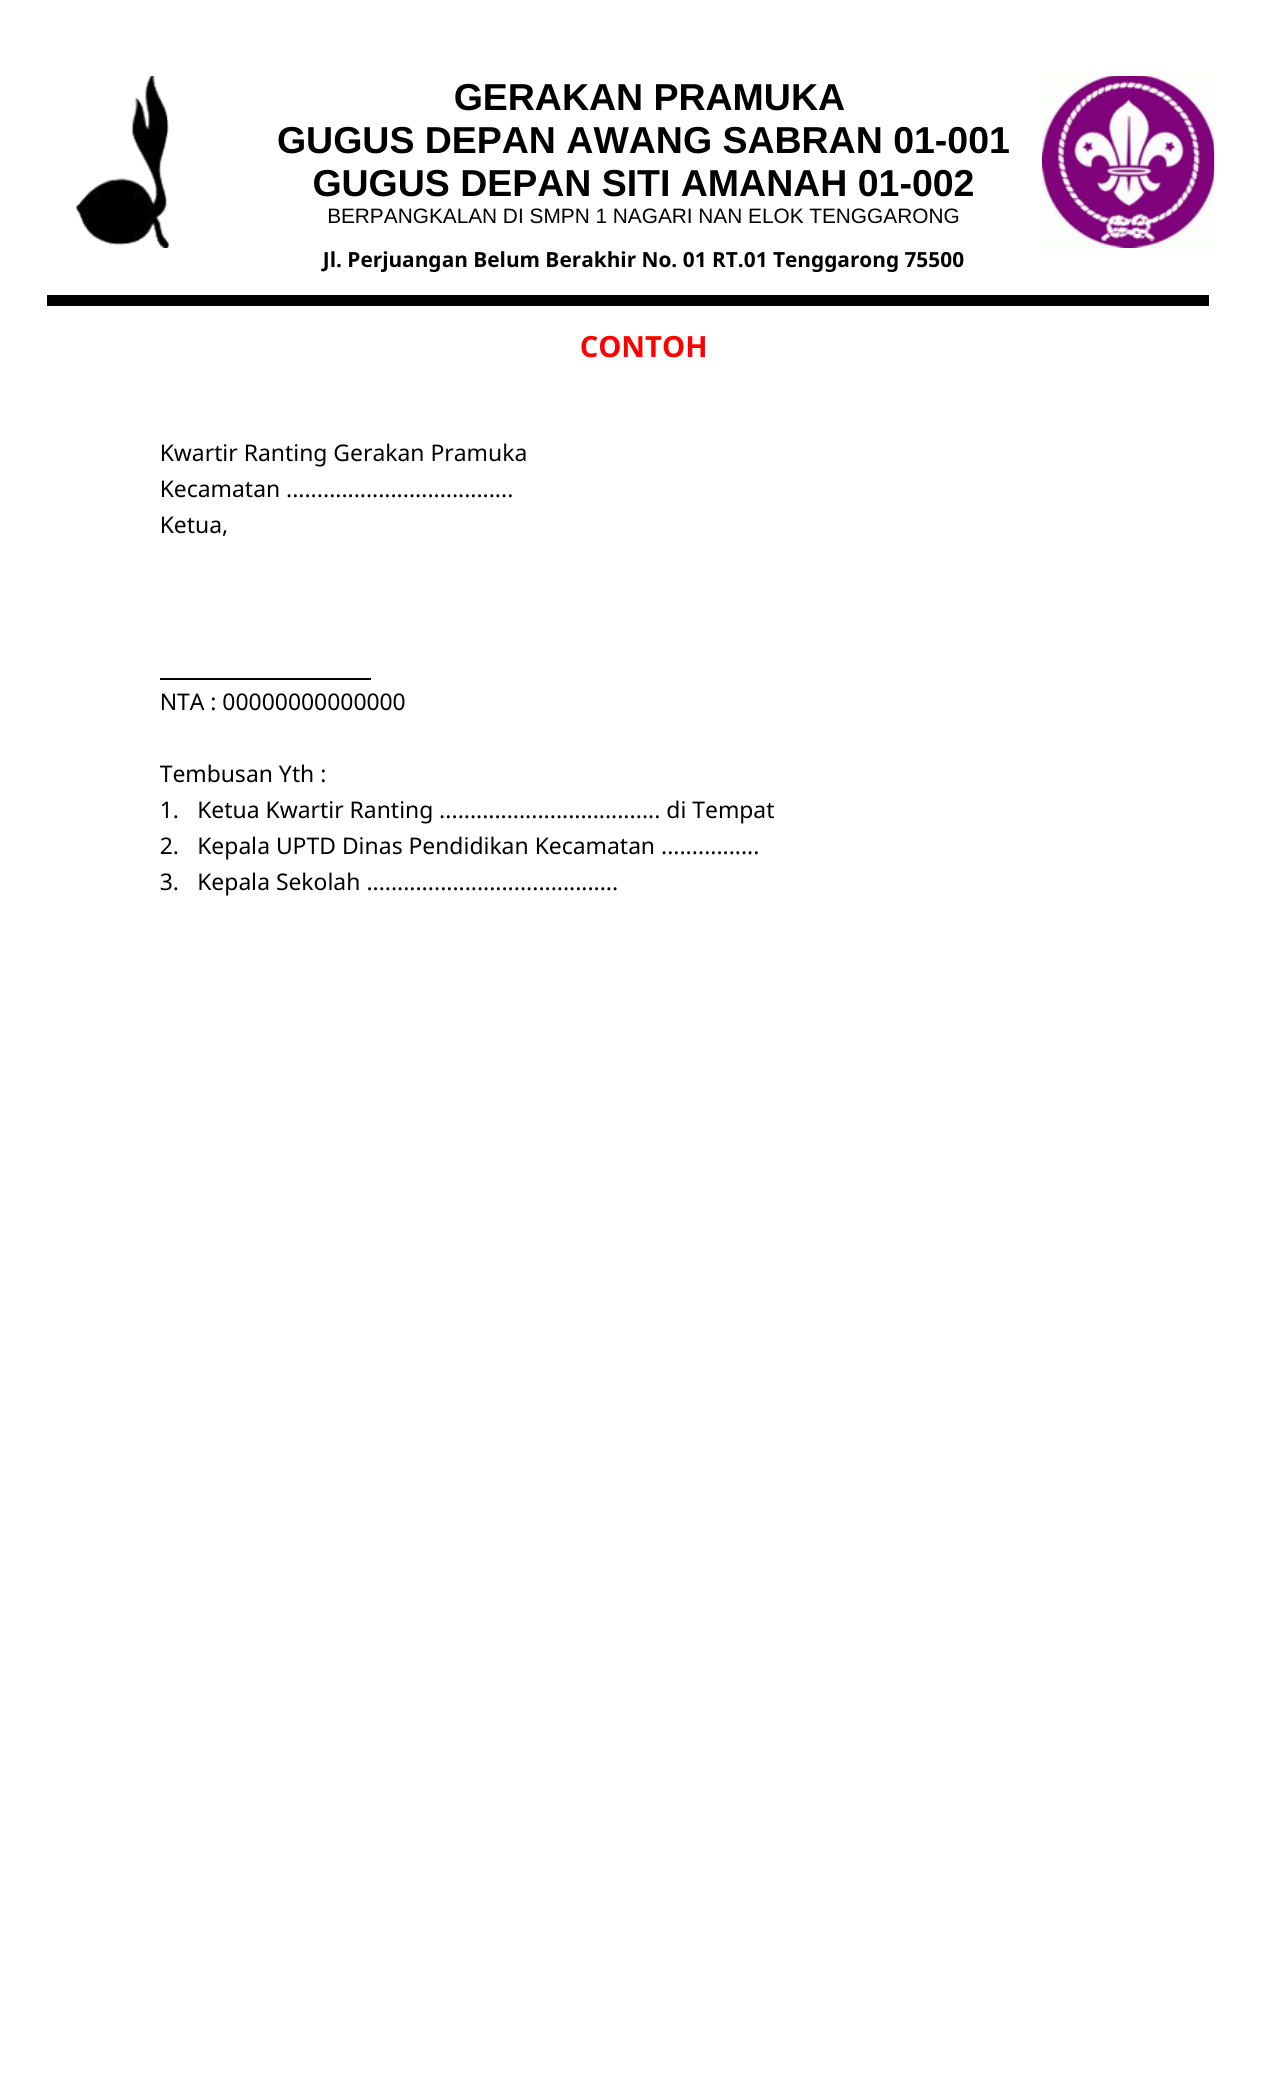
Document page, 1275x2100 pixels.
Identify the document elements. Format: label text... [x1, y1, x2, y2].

text Ketua, [159, 509, 1127, 540]
text Kecamatan ..................................... [159, 473, 1127, 504]
text Tembusan Yth : [159, 758, 1127, 789]
list Kepala Sekolah ......................................... [159, 866, 1127, 897]
list Ketua Kwartir Ranting .................................... di Tempat [159, 794, 1127, 825]
text NTA : 00000000000000 [159, 686, 1127, 717]
list Kepala UPTD Dinas Pendidikan Kecamatan ................ [159, 830, 1127, 861]
picture [54, 76, 205, 248]
picture [1042, 76, 1215, 248]
text Kwartir Ranting Gerakan Pramuka [159, 437, 1127, 468]
